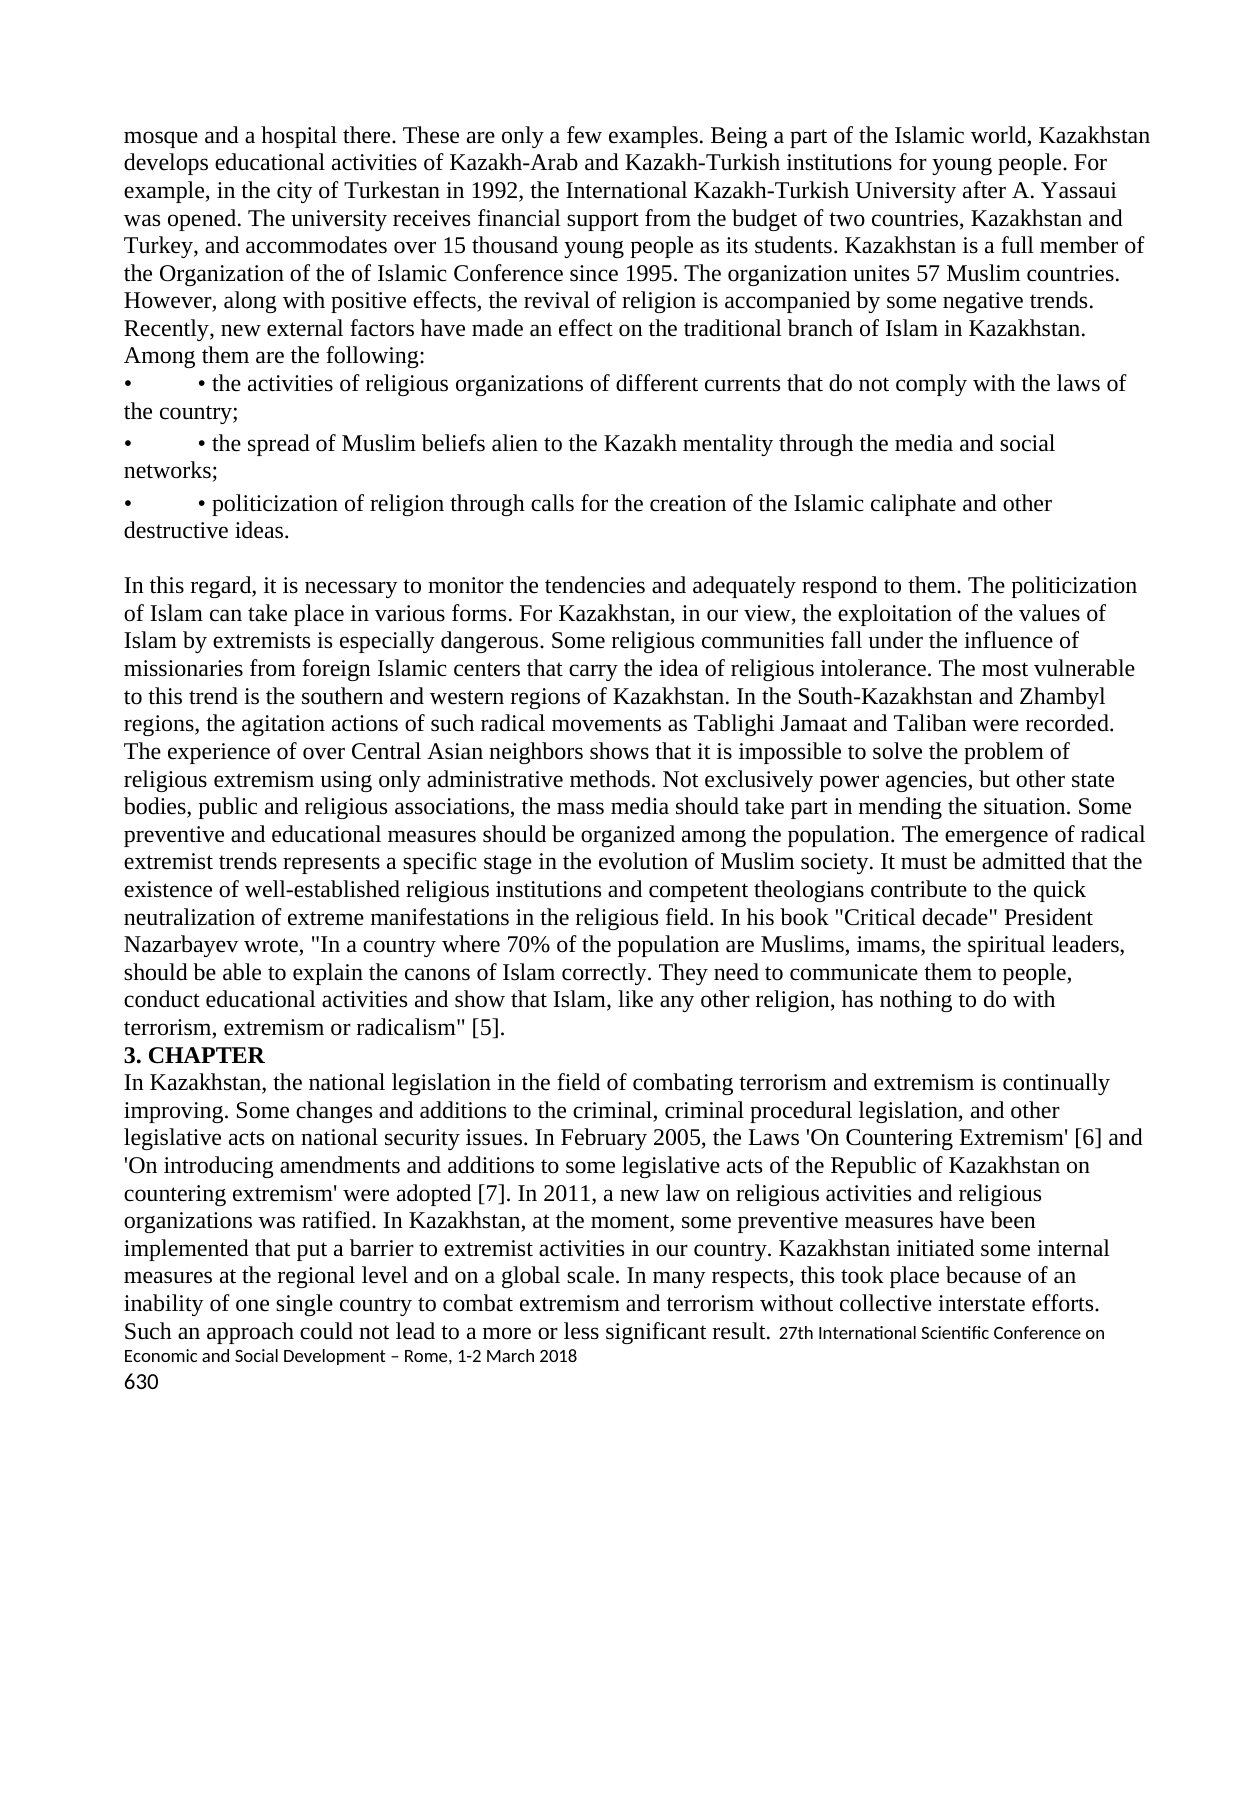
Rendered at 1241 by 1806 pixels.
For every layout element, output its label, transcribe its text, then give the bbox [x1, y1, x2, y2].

text mosque and a hospital there. These are only a few examples. Being a part of the Islamic world, Kazakhstan develops educational activities of Kazakh-Arab and Kazakh-Turkish institutions for young people. For example, in the city of Turkestan in 1992, the International Kazakh-Turkish University after A. Yassaui was opened. The university receives financial support from the budget of two countries, Kazakhstan and Turkey, and accommodates over 15 thousand young people as its students. Kazakhstan is a full member of the Organization of the of Islamic Conference since 1995. The organization unites 57 Muslim countries. However, along with positive effects, the revival of religion is accompanied by some negative trends. Recently, new external factors have made an effect on the traditional branch of Islam in Kazakhstan. Among them are the following: [124, 121, 1152, 369]
list • the activities of religious organizations of different currents that do not comply with the laws of the country; [124, 369, 1152, 424]
text In Kazakhstan, the national legislation in the field of combating terrorism and extremism is continually improving. Some changes and additions to the criminal, criminal procedural legislation, and other legislative acts on national security issues. In February 2005, the Laws 'On Countering Extremism' [6] and 'On introducing amendments and additions to some legislative acts of the Republic of Kazakhstan on countering extremism' were adopted [7]. In 2011, a new law on religious activities and religious organizations was ratified. In Kazakhstan, at the moment, some preventive measures have been implemented that put a barrier to extremist activities in our country. Kazakhstan initiated some internal measures at the regional level and on a global scale. In many respects, this took place because of an inability of one single country to combat extremism and terrorism without collective interstate efforts. Such an approach could not lead to a more or less significant result. 27th International Scientific Conference on Economic and Social Development – Rome, 1-2 March 2018 [124, 1068, 1152, 1367]
list • the spread of Muslim beliefs alien to the Kazakh mentality through the media and social networks; [124, 429, 1152, 484]
text In this regard, it is necessary to monitor the tendencies and adequately respond to them. The politicization of Islam can take place in various forms. For Kazakhstan, in our view, the exploitation of the values of Islam by extremists is especially dangerous. Some religious communities fall under the influence of missionaries from foreign Islamic centers that carry the idea of religious intolerance. The most vulnerable to this trend is the southern and western regions of Kazakhstan. In the South-Kazakhstan and Zhambyl regions, the agitation actions of such radical movements as Tablighi Jamaat and Taliban were recorded. The experience of over Central Asian neighbors shows that it is impossible to solve the problem of religious extremism using only administrative methods. Not exclusively power agencies, but other state bodies, public and religious associations, the mass media should take part in mending the situation. Some preventive and educational measures should be organized among the population. The emergence of radical extremist trends represents a specific stage in the evolution of Muslim society. It must be admitted that the existence of well-established religious institutions and competent theologians contribute to the quick neutralization of extreme manifestations in the religious field. In his book "Critical decade" President Nazarbayev wrote, "In a country where 70% of the population are Muslims, imams, the spiritual leaders, should be able to explain the canons of Islam correctly. They need to communicate them to people, conduct educational activities and show that Islam, like any other religion, has nothing to do with terrorism, extremism or radicalism" [5]. [124, 571, 1152, 1041]
list • politicization of religion through calls for the creation of the Islamic caliphate and other destructive ideas. [124, 488, 1152, 544]
text 630 [124, 1367, 1152, 1395]
text 3. CHAPTER [124, 1041, 1152, 1068]
